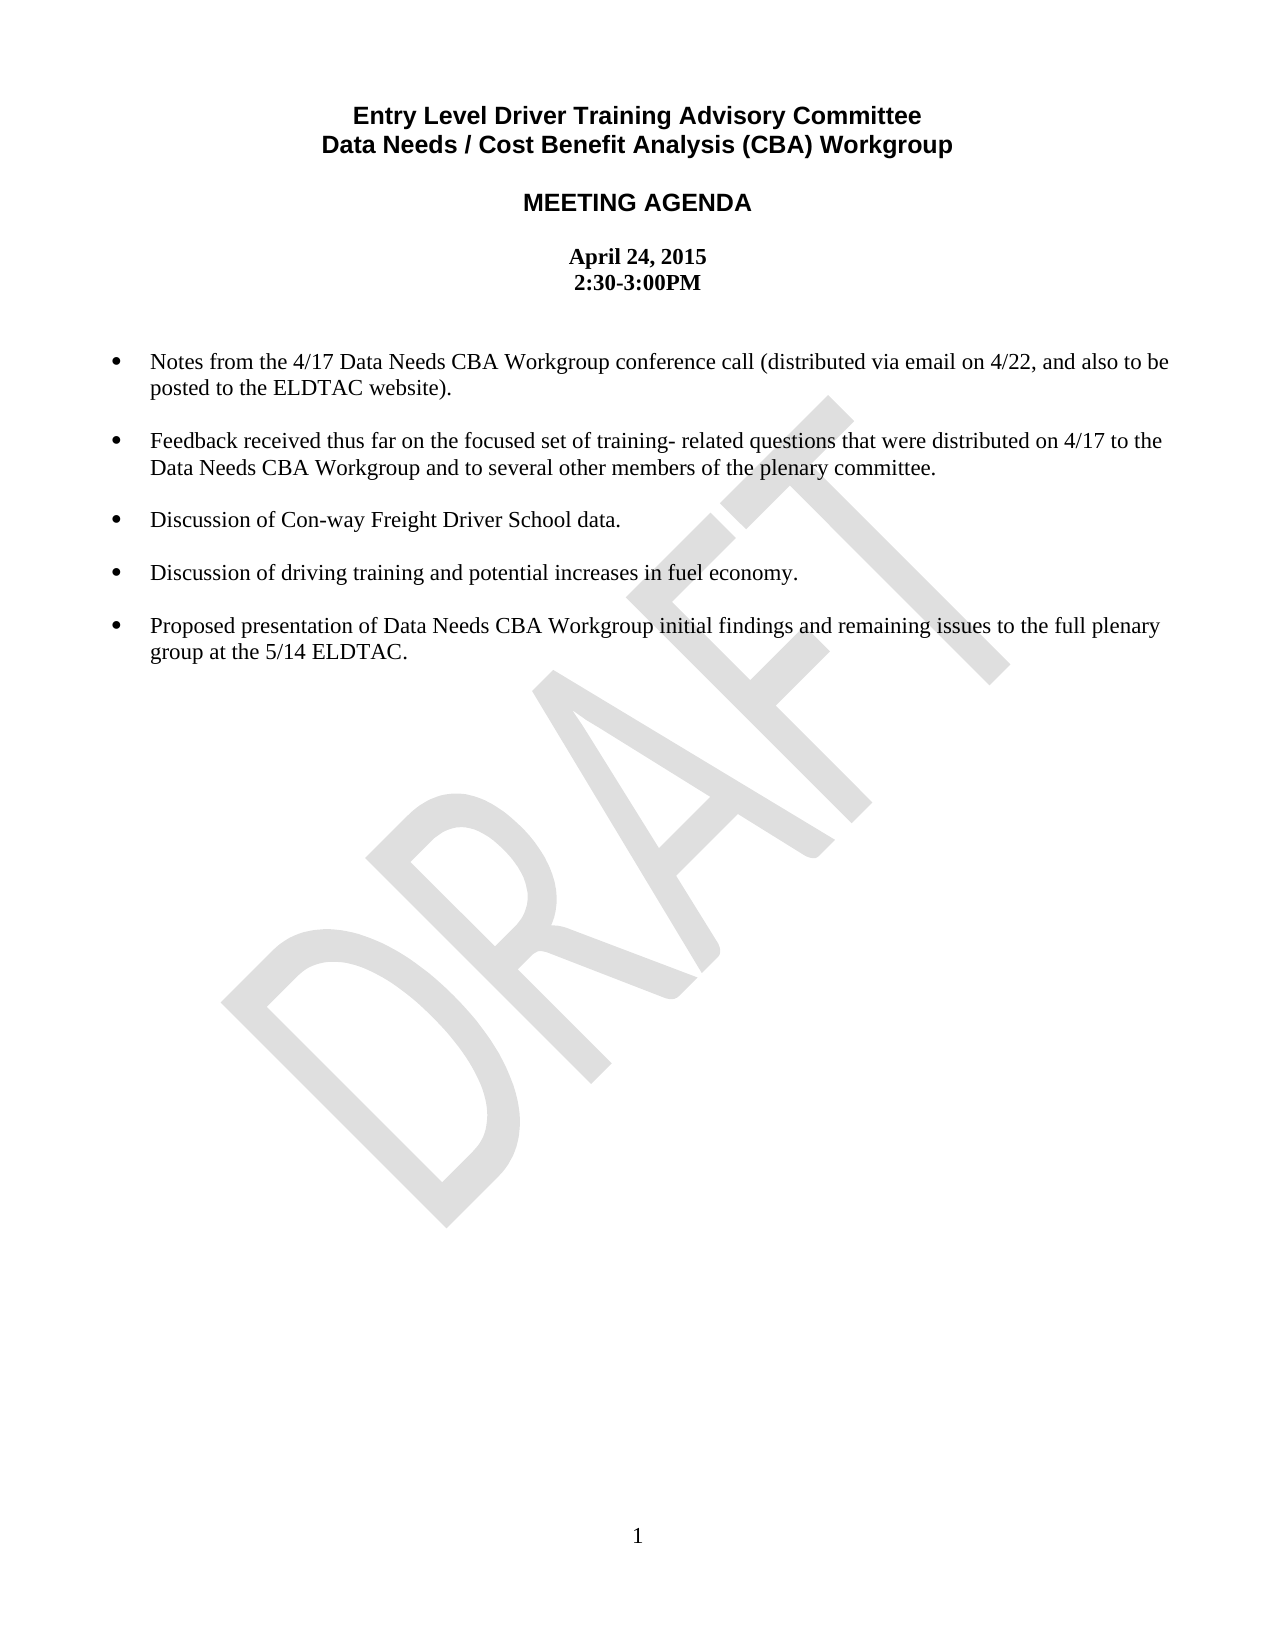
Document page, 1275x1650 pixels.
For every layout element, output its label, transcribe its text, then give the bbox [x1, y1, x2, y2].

text April 24, 2015 [75, 243, 1200, 269]
list Discussion of driving training and potential increases in fuel economy. [112, 559, 1200, 585]
list Feedback received thus far on the focused set of training- related questions that were distributed on 4/17 to the Data Needs CBA Workgroup and to several other members of the plenary committee. [112, 427, 1200, 480]
list Proposed presentation of Data Needs CBA Workgroup initial findings and remaining issues to the full plenary group at the 5/14 ELDTAC. [112, 612, 1200, 664]
text 2:30-3:00PM [75, 269, 1200, 295]
list Discussion of Con-way Freight Driver School data. [112, 506, 1200, 533]
text Entry Level Driver Training Advisory Committee [75, 101, 1200, 130]
text MEETING AGENDA [75, 188, 1200, 216]
text Data Needs / Cost Benefit Analysis (CBA) Workgroup [75, 130, 1200, 159]
list Notes from the 4/17 Data Needs CBA Workgroup conference call (distributed via email on 4/22, and also to be posted to the ELDTAC website). [112, 348, 1200, 401]
